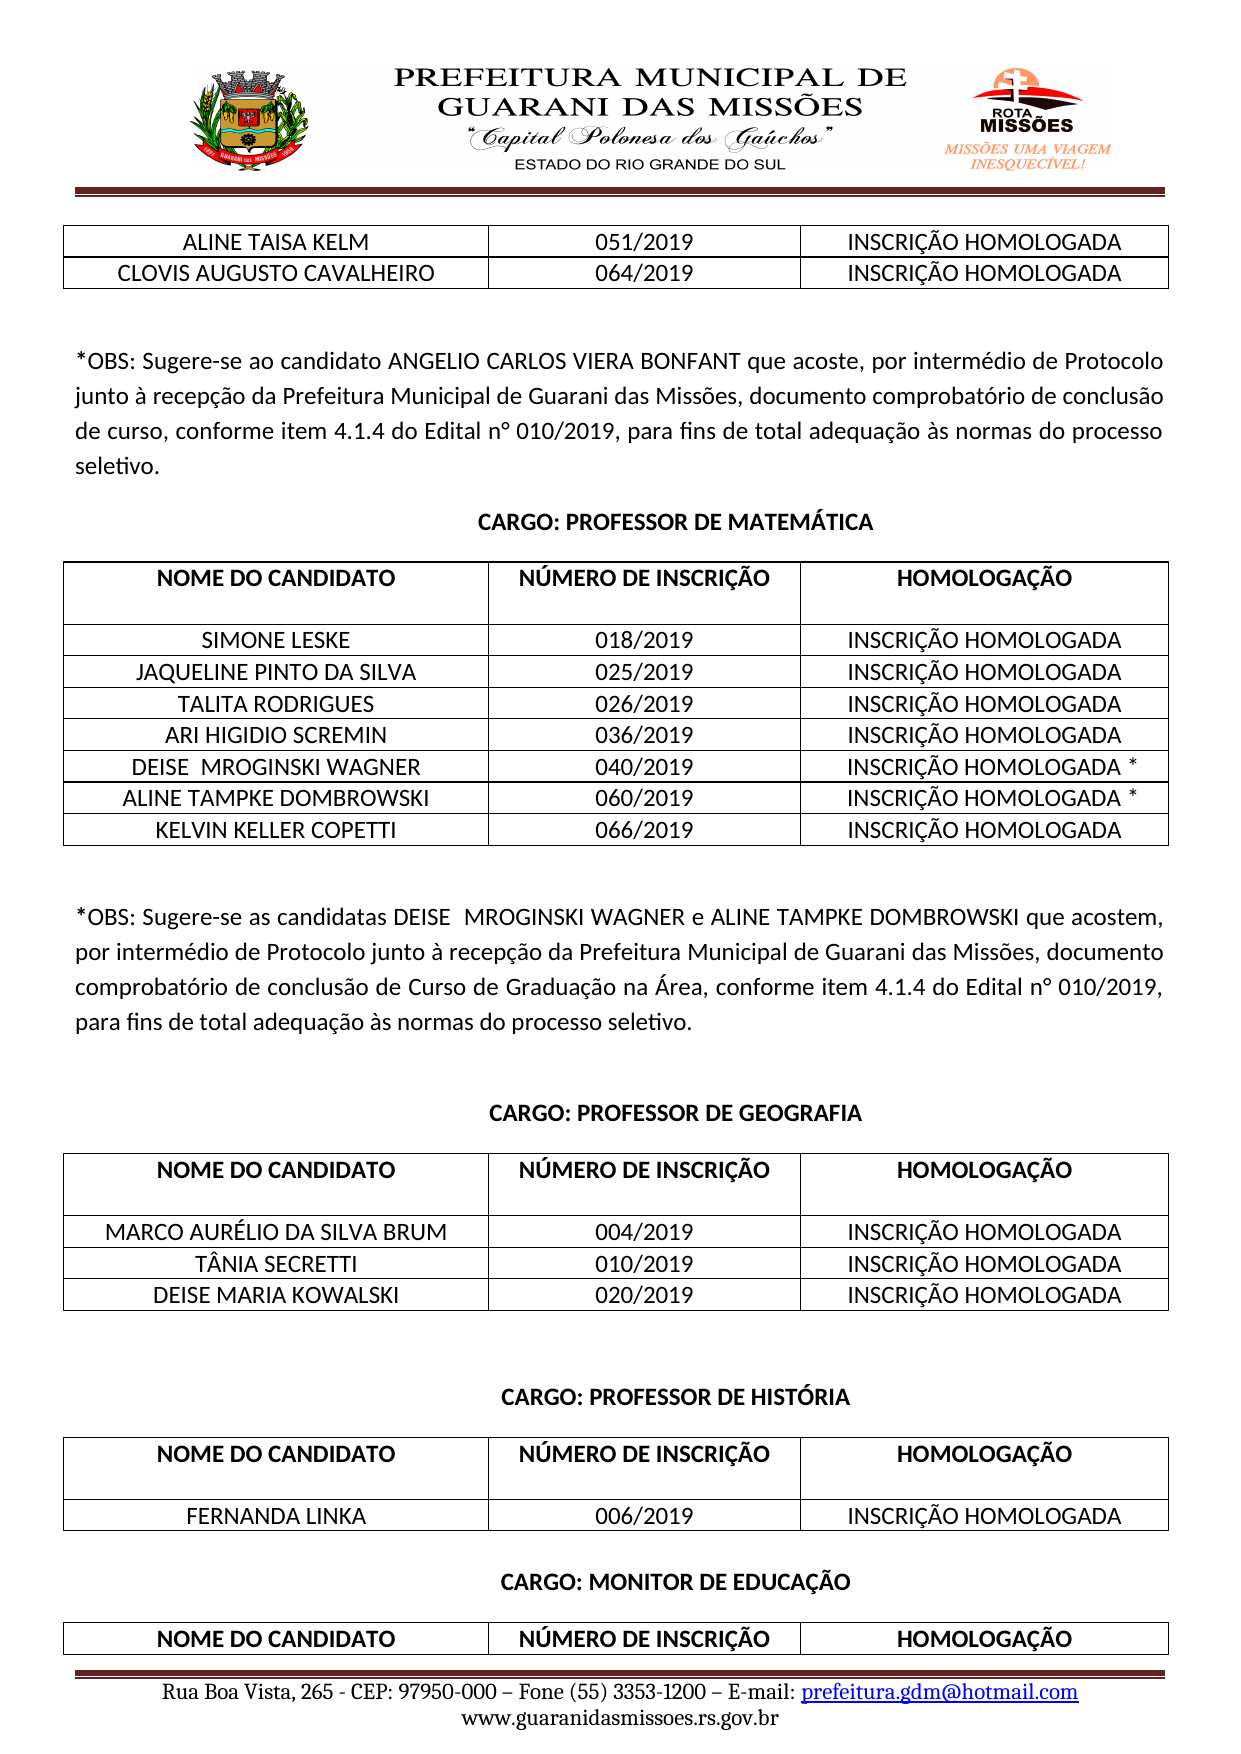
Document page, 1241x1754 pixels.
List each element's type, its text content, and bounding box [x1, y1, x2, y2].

table_cell INSCRIÇÃO HOMOLOGADA [801, 1279, 1168, 1310]
list CARGO: PROFESSOR DE GEOGRAFIA [186, 1097, 1165, 1128]
table_header HOMOLOGAÇÃO [801, 1623, 1168, 1654]
table_cell FERNANDA LINKA [64, 1500, 488, 1530]
table_cell INSCRIÇÃO HOMOLOGADA [801, 1248, 1168, 1278]
picture [189, 68, 1112, 171]
table_cell INSCRIÇÃO HOMOLOGADA [801, 1500, 1168, 1530]
table_cell 025/2019 [489, 656, 800, 687]
table_header NÚMERO DE INSCRIÇÃO [489, 1438, 800, 1499]
table_cell INSCRIÇÃO HOMOLOGADA [801, 625, 1168, 655]
table_header NOME DO CANDIDATO [64, 1623, 488, 1654]
table_cell 010/2019 [489, 1248, 800, 1278]
list CARGO: PROFESSOR DE MATEMÁTICA [186, 506, 1165, 536]
table_cell MARCO AURÉLIO DA SILVA BRUM [64, 1216, 488, 1247]
table_cell INSCRIÇÃO HOMOLOGADA * [801, 783, 1168, 813]
table_cell DEISE MARIA KOWALSKI [64, 1279, 488, 1310]
table_cell INSCRIÇÃO HOMOLOGADA [801, 814, 1168, 844]
table_cell DEISE MROGINSKI WAGNER [64, 751, 488, 781]
table_cell INSCRIÇÃO HOMOLOGADA * [801, 751, 1168, 781]
table_header HOMOLOGAÇÃO [801, 1154, 1168, 1215]
table_cell JAQUELINE PINTO DA SILVA [64, 656, 488, 687]
table_cell ALINE TAMPKE DOMBROWSKI [64, 783, 488, 813]
table_header NOME DO CANDIDATO [64, 1438, 488, 1499]
table_cell 066/2019 [489, 814, 800, 844]
table_cell 018/2019 [489, 625, 800, 655]
table_header NÚMERO DE INSCRIÇÃO [489, 1623, 800, 1654]
table_cell 040/2019 [489, 751, 800, 781]
table_cell 036/2019 [489, 719, 800, 750]
text *OBS: Sugere-se as candidatas DEISE MROGINSKI WAGNER e ALINE TAMPKE DOMBROWSKI que acostem, por intermédio de Protocolo junto à recepção da Prefeitura Municipal de Guarani das Missões, documento comprobatório de conclusão de Curso de Graduação na Área, conforme item 4.1.4 do Edital n° 010/2019, para fins de total adequação às normas do processo seletivo. [75, 901, 1165, 1037]
table_cell ALINE TAISA KELM [64, 226, 488, 256]
table_header NÚMERO DE INSCRIÇÃO [489, 1154, 800, 1215]
table_cell 060/2019 [489, 783, 800, 813]
table_cell INSCRIÇÃO HOMOLOGADA [801, 1216, 1168, 1247]
table_cell TALITA RODRIGUES [64, 688, 488, 718]
table_cell INSCRIÇÃO HOMOLOGADA [801, 258, 1168, 288]
table_header HOMOLOGAÇÃO [801, 563, 1168, 623]
table_cell 064/2019 [489, 258, 800, 288]
table_cell 020/2019 [489, 1279, 800, 1310]
text *OBS: Sugere-se ao candidato ANGELIO CARLOS VIERA BONFANT que acoste, por intermédio de Protocolo junto à recepção da Prefeitura Municipal de Guarani das Missões, documento comprobatório de conclusão de curso, conforme item 4.1.4 do Edital n° 010/2019, para fins de total adequação às normas do processo seletivo. [75, 345, 1165, 480]
table_cell 051/2019 [489, 226, 800, 256]
table_cell INSCRIÇÃO HOMOLOGADA [801, 226, 1168, 256]
table_cell INSCRIÇÃO HOMOLOGADA [801, 688, 1168, 718]
table_header NOME DO CANDIDATO [64, 1154, 488, 1215]
table_header HOMOLOGAÇÃO [801, 1438, 1168, 1499]
table_cell KELVIN KELLER COPETTI [64, 814, 488, 844]
table_cell 026/2019 [489, 688, 800, 718]
list CARGO: MONITOR DE EDUCAÇÃO [186, 1566, 1165, 1597]
table_cell 006/2019 [489, 1500, 800, 1530]
table_cell 004/2019 [489, 1216, 800, 1247]
table_cell TÂNIA SECRETTI [64, 1248, 488, 1278]
table_cell CLOVIS AUGUSTO CAVALHEIRO [64, 258, 488, 288]
table_cell SIMONE LESKE [64, 625, 488, 655]
table_cell INSCRIÇÃO HOMOLOGADA [801, 656, 1168, 687]
table_cell ARI HIGIDIO SCREMIN [64, 719, 488, 750]
table_header NÚMERO DE INSCRIÇÃO [489, 563, 800, 623]
table_header NOME DO CANDIDATO [64, 563, 488, 623]
list CARGO: PROFESSOR DE HISTÓRIA [186, 1381, 1165, 1411]
table_cell INSCRIÇÃO HOMOLOGADA [801, 719, 1168, 750]
